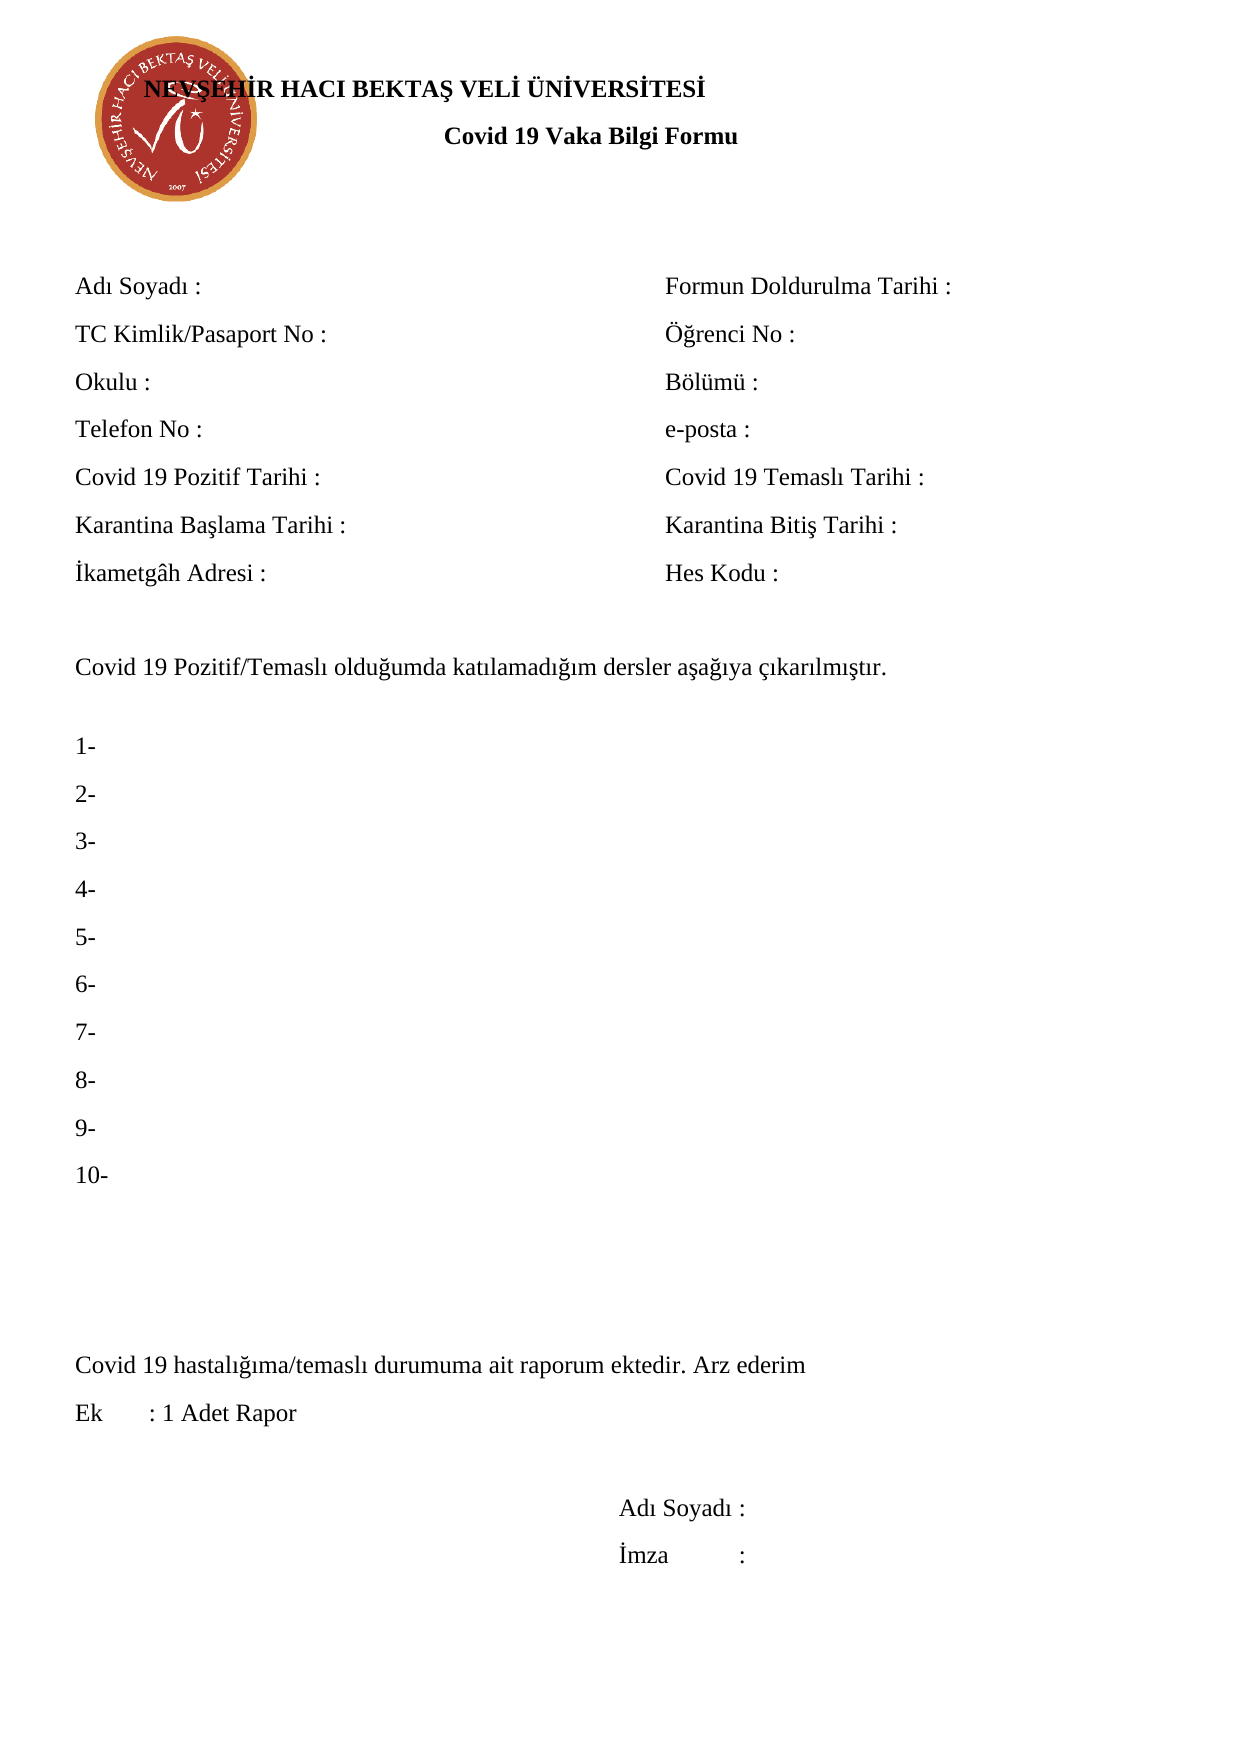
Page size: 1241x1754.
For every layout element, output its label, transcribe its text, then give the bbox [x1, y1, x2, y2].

text 5- [75, 922, 1165, 951]
text 9- [75, 1113, 1165, 1141]
text 3- [75, 826, 1165, 855]
text TC Kimlik/Pasaport No : Öğrenci No : [75, 319, 1165, 348]
text Adı Soyadı : [75, 1493, 1165, 1522]
text Telefon No : e-posta : [75, 414, 1165, 443]
text 1- [75, 731, 1165, 760]
text 6- [75, 969, 1165, 998]
text 2- [75, 779, 1165, 807]
picture [90, 32, 261, 205]
text 7- [75, 1017, 1165, 1046]
text 4- [75, 874, 1165, 903]
text Covid 19 Pozitif Tarihi : Covid 19 Temaslı Tarihi : [75, 462, 1165, 491]
text İmza : [75, 1541, 1165, 1569]
text Karantina Başlama Tarihi : Karantina Bitiş Tarihi : [75, 510, 1165, 539]
text Adı Soyadı : Formun Doldurulma Tarihi : [75, 271, 1165, 300]
text Covid 19 Pozitif/Temaslı olduğumda katılamadığım dersler aşağıya çıkarılmıştır. [75, 652, 1165, 712]
text Okulu : Bölümü : [75, 367, 1165, 396]
text 10- [75, 1160, 1165, 1189]
text İkametgâh Adresi : Hes Kodu : [75, 558, 1165, 586]
text Ek : 1 Adet Rapor [75, 1398, 1165, 1427]
text Covid 19 hastalığıma/temaslı durumuma ait raporum ektedir. Arz ederim [75, 1351, 1165, 1379]
text 8- [75, 1065, 1165, 1094]
